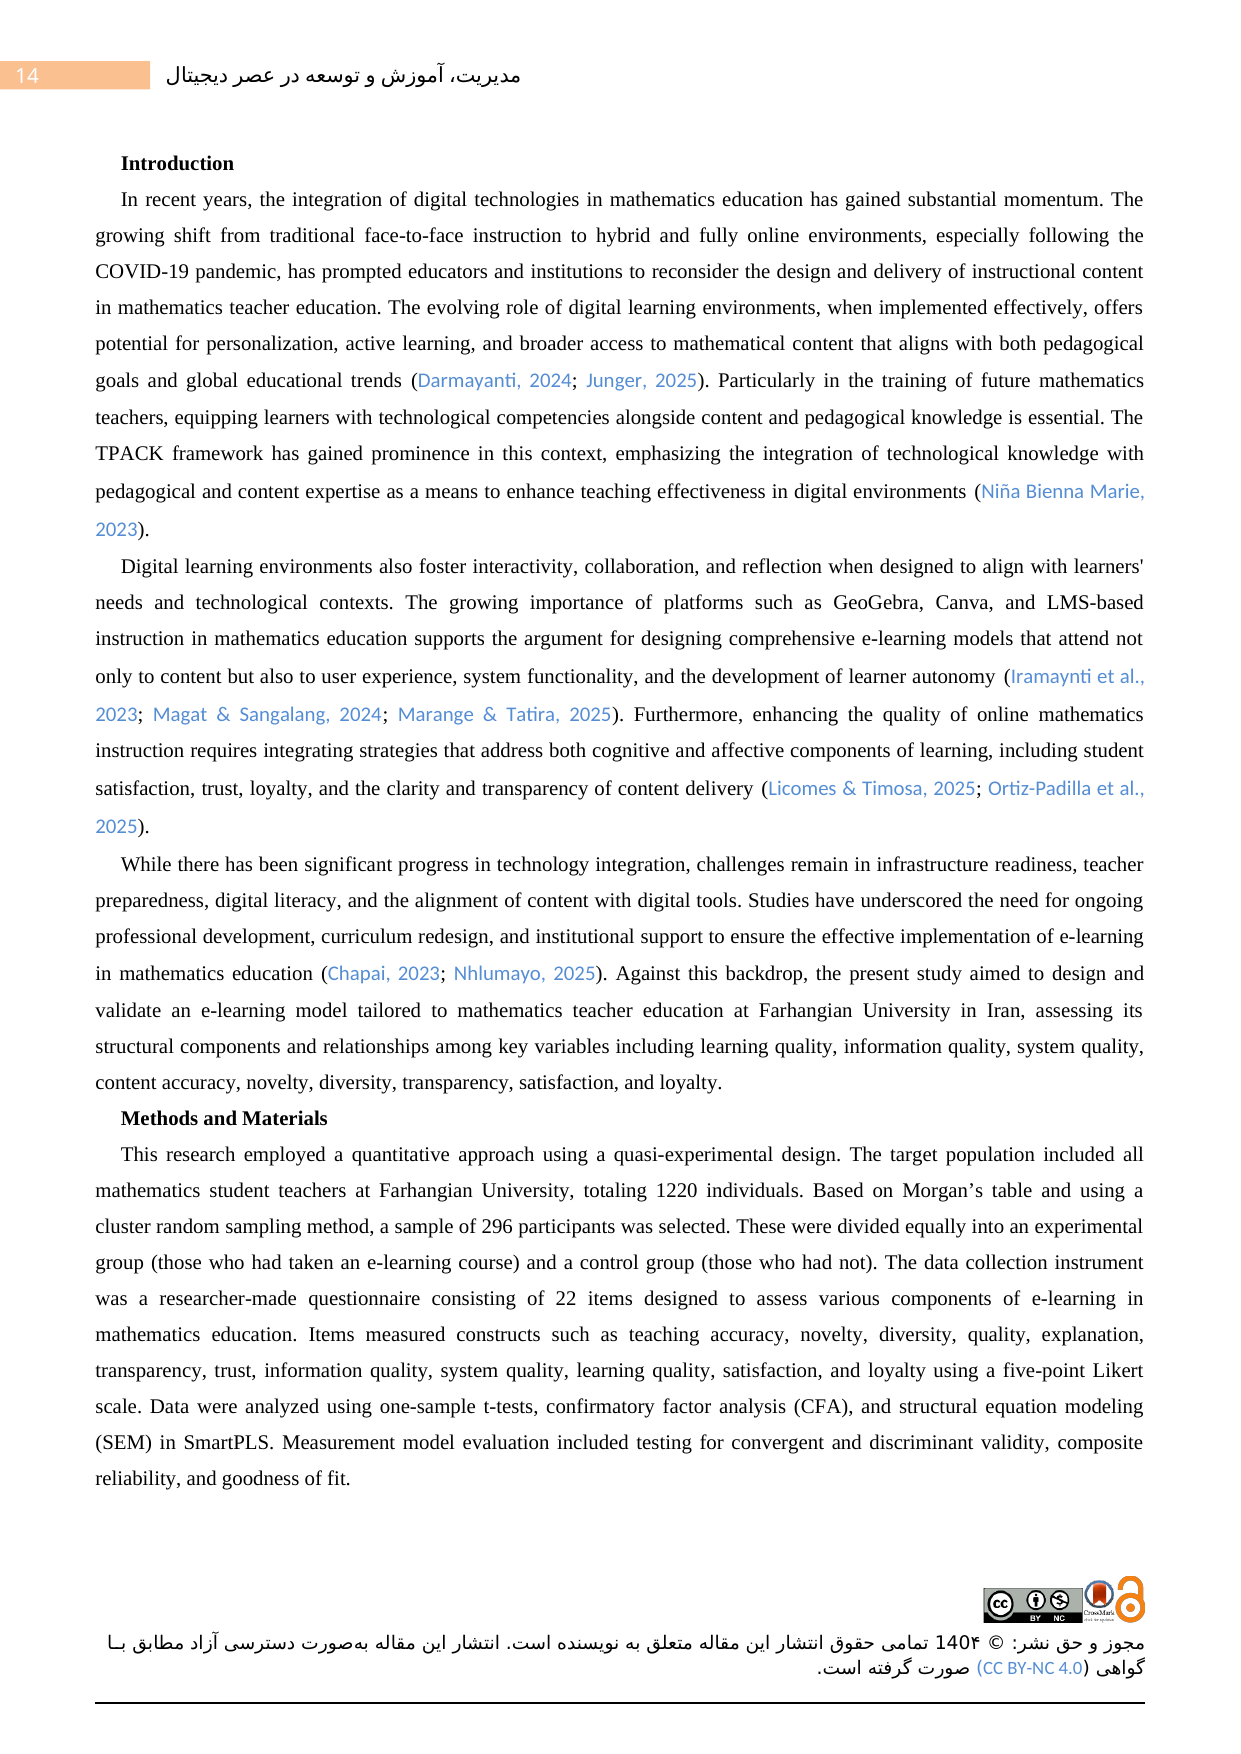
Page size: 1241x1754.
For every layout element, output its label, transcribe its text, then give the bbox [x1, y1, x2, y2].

text Introduction [95, 151, 1145, 175]
text Digital learning environments also foster interactivity, collaboration, and reflection when designed to align with learners' needs and technological contexts. The growing importance of platforms such as GeoGebra, Canva, and LMS-based instruction in mathematics education supports the argument for designing comprehensive e-learning models that attend not only to content but also to user experience, system functionality, and the development of learner autonomy (Iramaynti et al., 2023; Magat & Sangalang, 2024; Marange & Tatira, 2025). Furthermore, enhancing the quality of online mathematics instruction requires integrating strategies that address both cognitive and affective components of learning, including student satisfaction, trust, loyalty, and the clarity and transparency of content delivery (Licomes & Timosa, 2025; Ortiz-Padilla et al., 2025). [95, 554, 1145, 839]
text While there has been significant progress in technology integration, challenges remain in infrastructure readiness, teacher preparedness, digital literacy, and the alignment of content with digital tools. Studies have underscored the need for ongoing professional development, curriculum redesign, and institutional support to ensure the effective implementation of e-learning in mathematics education (Chapai, 2023; Nhlumayo, 2025). Against this backdrop, the present study aimed to design and validate an e-learning model tailored to mathematics teacher education at Farhangian University in Iran, assessing its structural components and relationships among key variables including learning quality, information quality, system quality, content accuracy, novelty, diversity, transparency, satisfaction, and loyalty. [95, 851, 1145, 1094]
text Methods and Materials [95, 1106, 1145, 1130]
text This research employed a quantitative approach using a quasi-experimental design. The target population included all mathematics student teachers at Farhangian University, totaling 1220 individuals. Based on Morgan’s table and using a cluster random sampling method, a sample of 296 participants was selected. These were divided equally into an experimental group (those who had taken an e-learning course) and a control group (those who had not). The data collection instrument was a researcher-made questionnaire consisting of 22 items designed to assess various components of e-learning in mathematics education. Items measured constructs such as teaching accuracy, novelty, diversity, quality, explanation, transparency, trust, information quality, system quality, learning quality, satisfaction, and loyalty using a five-point Likert scale. Data were analyzed using one-sample t-tests, confirmatory factor analysis (CFA), and structural equation modeling (SEM) in SmartPLS. Measurement model evaluation included testing for convergent and discriminant validity, composite reliability, and goodness of fit. [95, 1142, 1145, 1490]
picture [983, 1576, 1145, 1623]
text In recent years, the integration of digital technologies in mathematics education has gained substantial momentum. The growing shift from traditional face-to-face instruction to hybrid and fully online environments, especially following the COVID-19 pandemic, has prompted educators and institutions to reconsider the design and delivery of instructional content in mathematics teacher education. The evolving role of digital learning environments, when implemented effectively, offers potential for personalization, active learning, and broader access to mathematical content that aligns with both pedagogical goals and global educational trends (Darmayanti, 2024; Junger, 2025). Particularly in the training of future mathematics teachers, equipping learners with technological competencies alongside content and pedagogical knowledge is essential. The TPACK framework has gained prominence in this context, emphasizing the integration of technological knowledge with pedagogical and content expertise as a means to enhance teaching effectiveness in digital environments (Niña Bienna Marie, 2023). [95, 187, 1145, 541]
